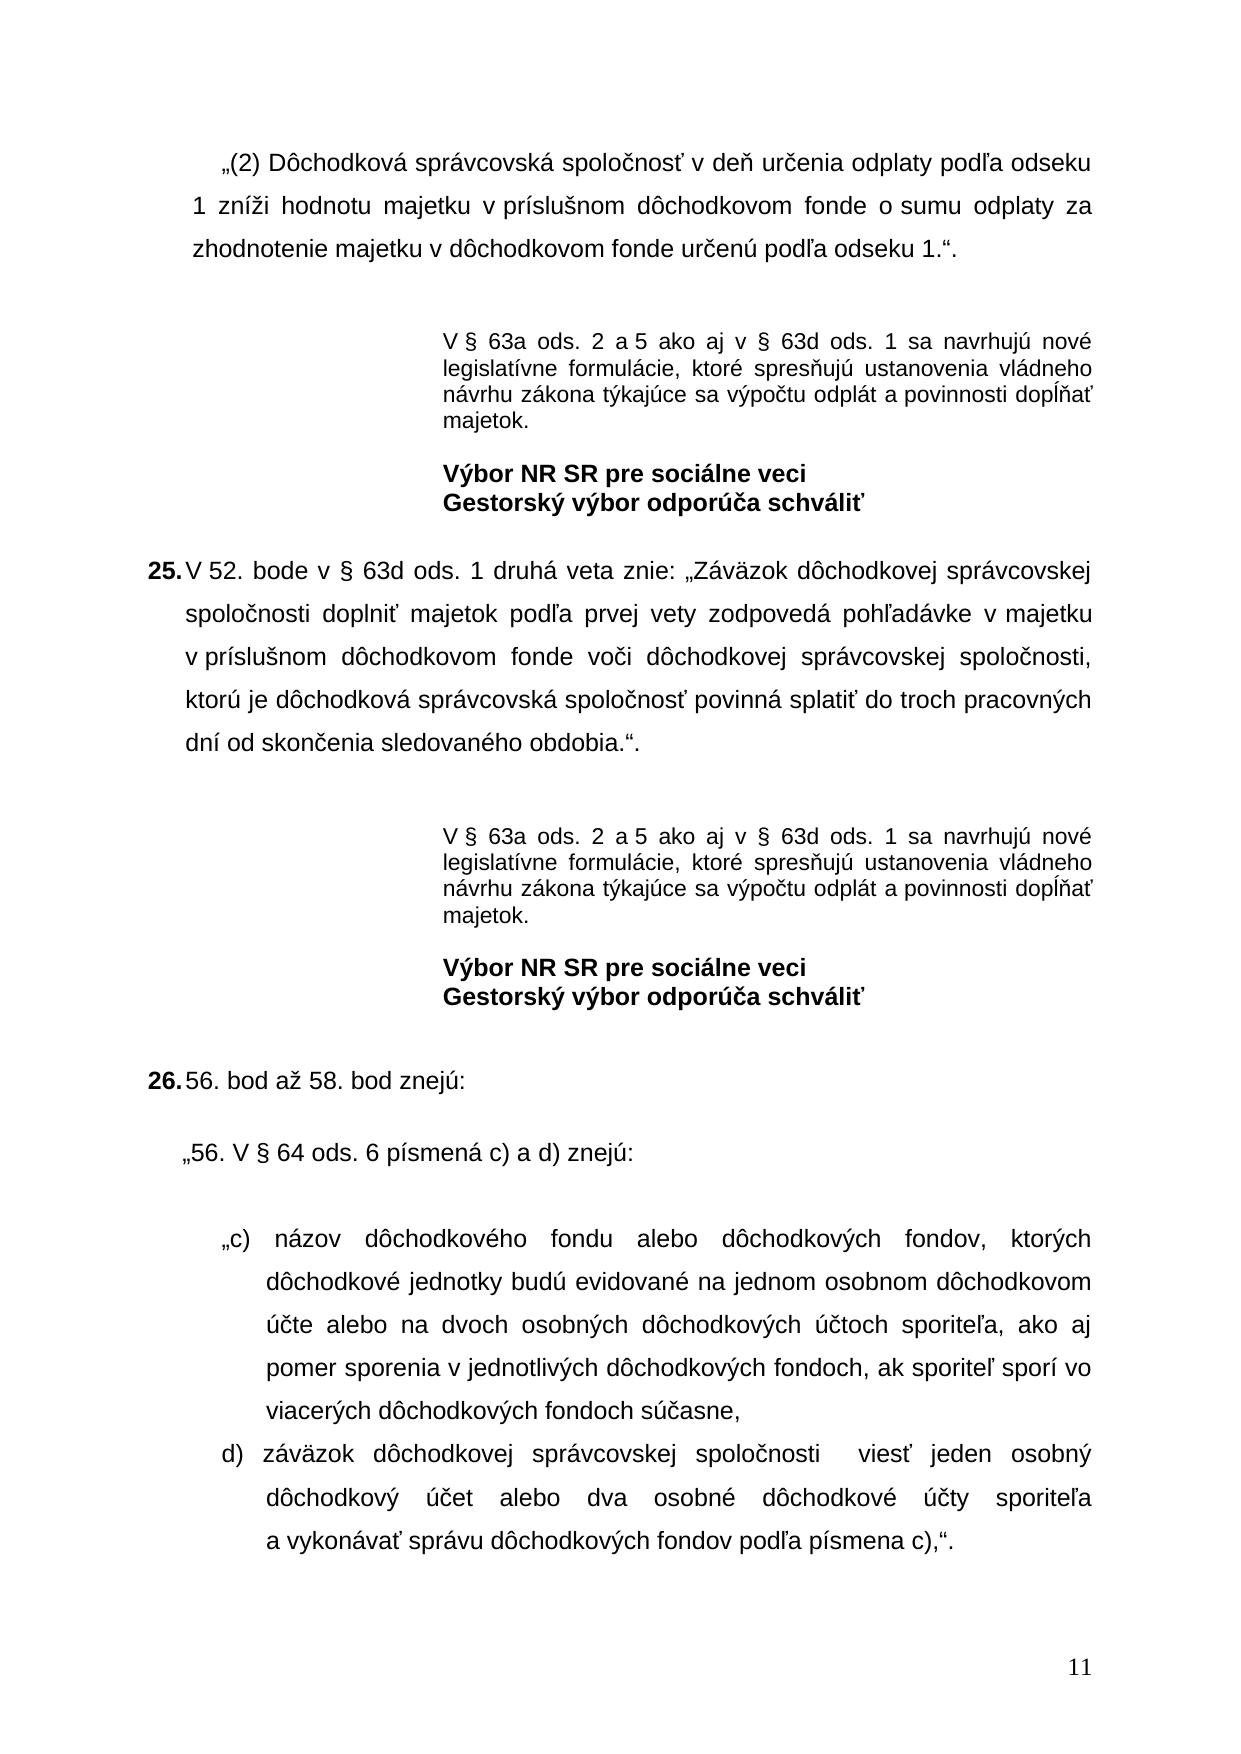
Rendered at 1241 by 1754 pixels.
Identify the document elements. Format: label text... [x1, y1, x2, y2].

text Výbor NR SR pre sociálne veci [443, 953, 1093, 982]
text „56. V § 64 ods. 6 písmená c) a d) znejú: [148, 1138, 1093, 1166]
text „c) názov dôchodkového fondu alebo dôchodkových fondov, ktorých dôchodkové jednotky budú evidované na jednom osobnom dôchodkovom účte alebo na dvoch osobných dôchodkových účtoch sporiteľa, ako aj pomer sporenia v jednotlivých dôchodkových fondoch, ak sporiteľ sporí vo viacerých dôchodkových fondoch súčasne, [221, 1224, 1093, 1425]
list 56. bod až 58. bod znejú: [148, 1066, 1093, 1094]
text Výbor NR SR pre sociálne veci [443, 459, 1093, 487]
text „(2) Dôchodková správcovská spoločnosť v deň určenia odplaty podľa odseku 1 zníži hodnotu majetku v príslušnom dôchodkovom fonde o sumu odplaty za zhodnotenie majetku v dôchodkovom fonde určenú podľa odseku 1.“. [148, 148, 1093, 263]
text Gestorský výbor odporúča schváliť [443, 487, 1093, 516]
list V 52. bode v § 63d ods. 1 druhá veta znie: „Záväzok dôchodkovej správcovskej spoločnosti doplniť majetok podľa prvej vety zodpovedá pohľadávke v majetku v príslušnom dôchodkovom fonde voči dôchodkovej správcovskej spoločnosti, ktorú je dôchodková správcovská spoločnosť povinná splatiť do troch pracovných dní od skončenia sledovaného obdobia.“. [148, 556, 1093, 757]
text Gestorský výbor odporúča schváliť [443, 982, 1093, 1011]
text d) záväzok dôchodkovej správcovskej spoločnosti viesť jeden osobný dôchodkový účet alebo dva osobné dôchodkové účty sporiteľa a vykonávať správu dôchodkových fondov podľa písmena c),“. [221, 1439, 1093, 1554]
